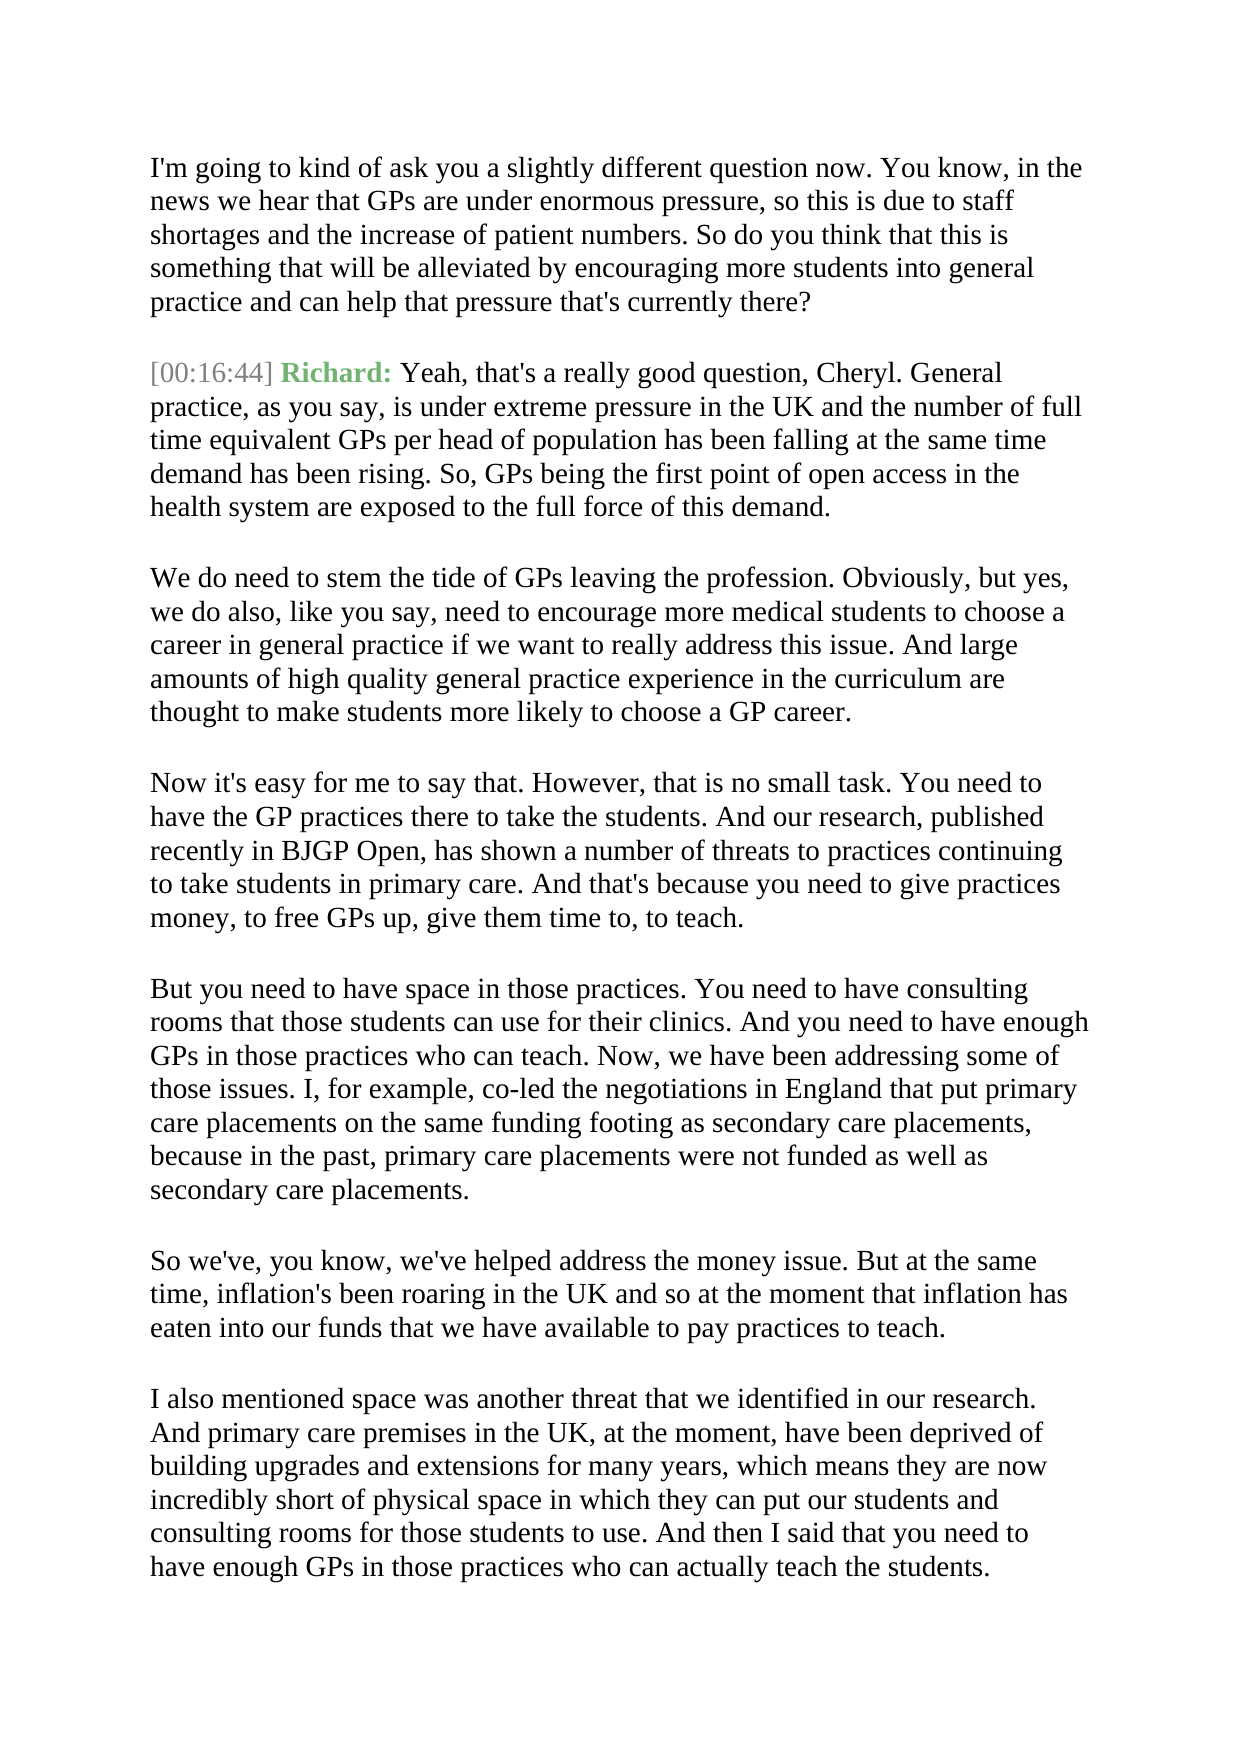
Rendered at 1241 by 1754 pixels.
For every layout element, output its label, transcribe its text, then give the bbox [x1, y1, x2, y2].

text Now it's easy for me to say that. However, that is no small task. You need to have the GP practices there to take the students. And our research, published recently in BJGP Open, has shown a number of threats to practices continuing to take students in primary care. And that's because you need to give practices money, to free GPs up, give them time to, to teach. [150, 766, 1090, 933]
text I also mentioned space was another threat that we identified in our research. And primary care premises in the UK, at the moment, have been deprived of building upgrades and extensions for many years, which means they are now incredibly short of physical space in which they can put our students and consulting rooms for those students to use. And then I said that you need to have enough GPs in those practices who can actually teach the students. [150, 1381, 1090, 1582]
text But you need to have space in those practices. You need to have consulting rooms that those students can use for their clinics. And you need to have enough GPs in those practices who can teach. Now, we have been addressing some of those issues. I, for example, co-led the negotiations in England that put primary care placements on the same funding footing as secondary care placements, because in the past, primary care placements were not funded as well as secondary care placements. [150, 971, 1090, 1206]
text I'm going to kind of ask you a slightly different question now. You know, in the news we hear that GPs are under enormous pressure, so this is due to staff shortages and the increase of patient numbers. So do you think that this is something that will be alleviated by encouraging more students into general practice and can help that pressure that's currently there? [150, 150, 1090, 318]
text So we've, you know, we've helped address the money issue. But at the same time, inflation's been roaring in the UK and so at the moment that inflation has eaten into our funds that we have available to pay practices to teach. [150, 1243, 1090, 1344]
text We do need to stem the tide of GPs leaving the profession. Obviously, but yes, we do also, like you say, need to encourage more medical students to choose a career in general practice if we want to really address this issue. And large amounts of high quality general practice experience in the curriculum are thought to make students more likely to choose a GP career. [150, 560, 1090, 728]
text [00:16:44] Richard: Yeah, that's a really good question, Cheryl. General practice, as you say, is under extreme pressure in the UK and the number of full time equivalent GPs per head of population has been falling at the same time demand has been rising. So, GPs being the first point of open access in the health system are exposed to the full force of this demand. [150, 355, 1090, 523]
